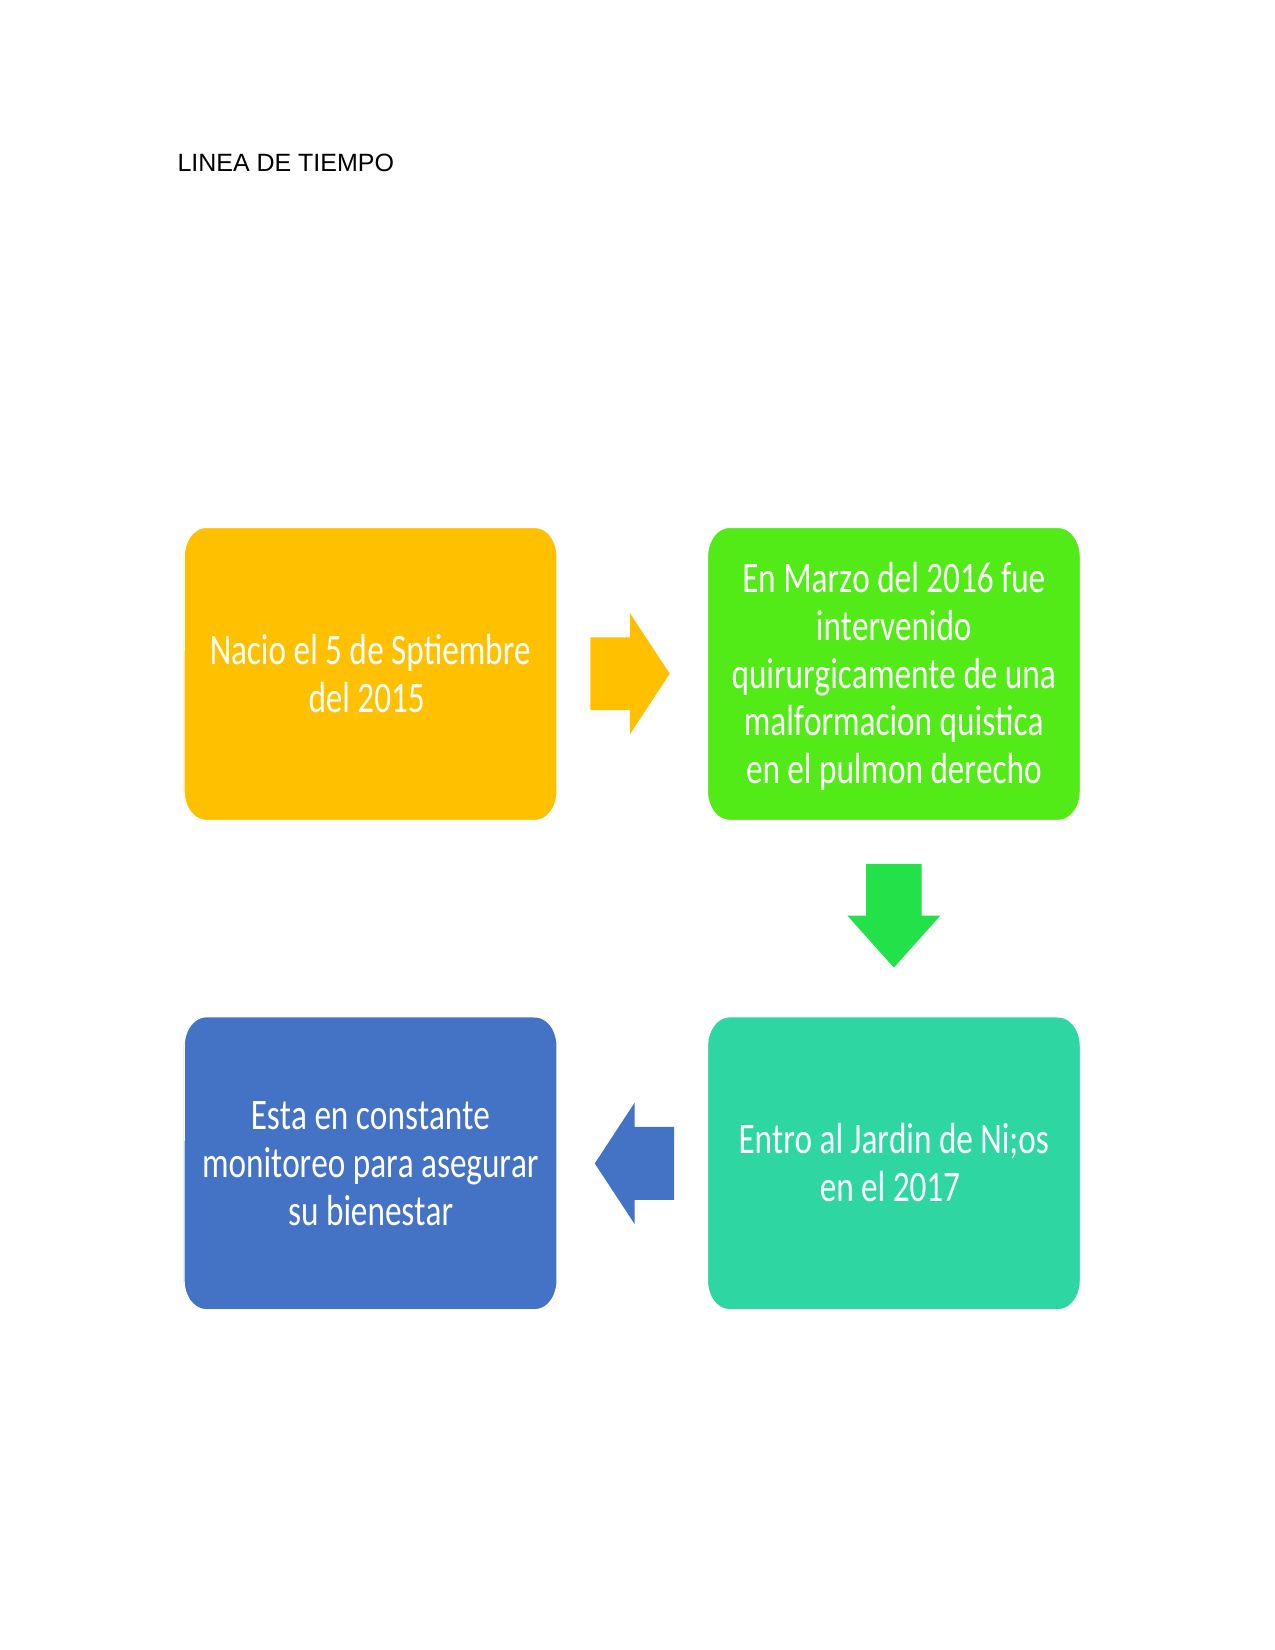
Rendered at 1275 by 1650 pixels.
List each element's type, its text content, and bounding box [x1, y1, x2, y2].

text LINEA DE TIEMPO [177, 148, 1098, 1314]
